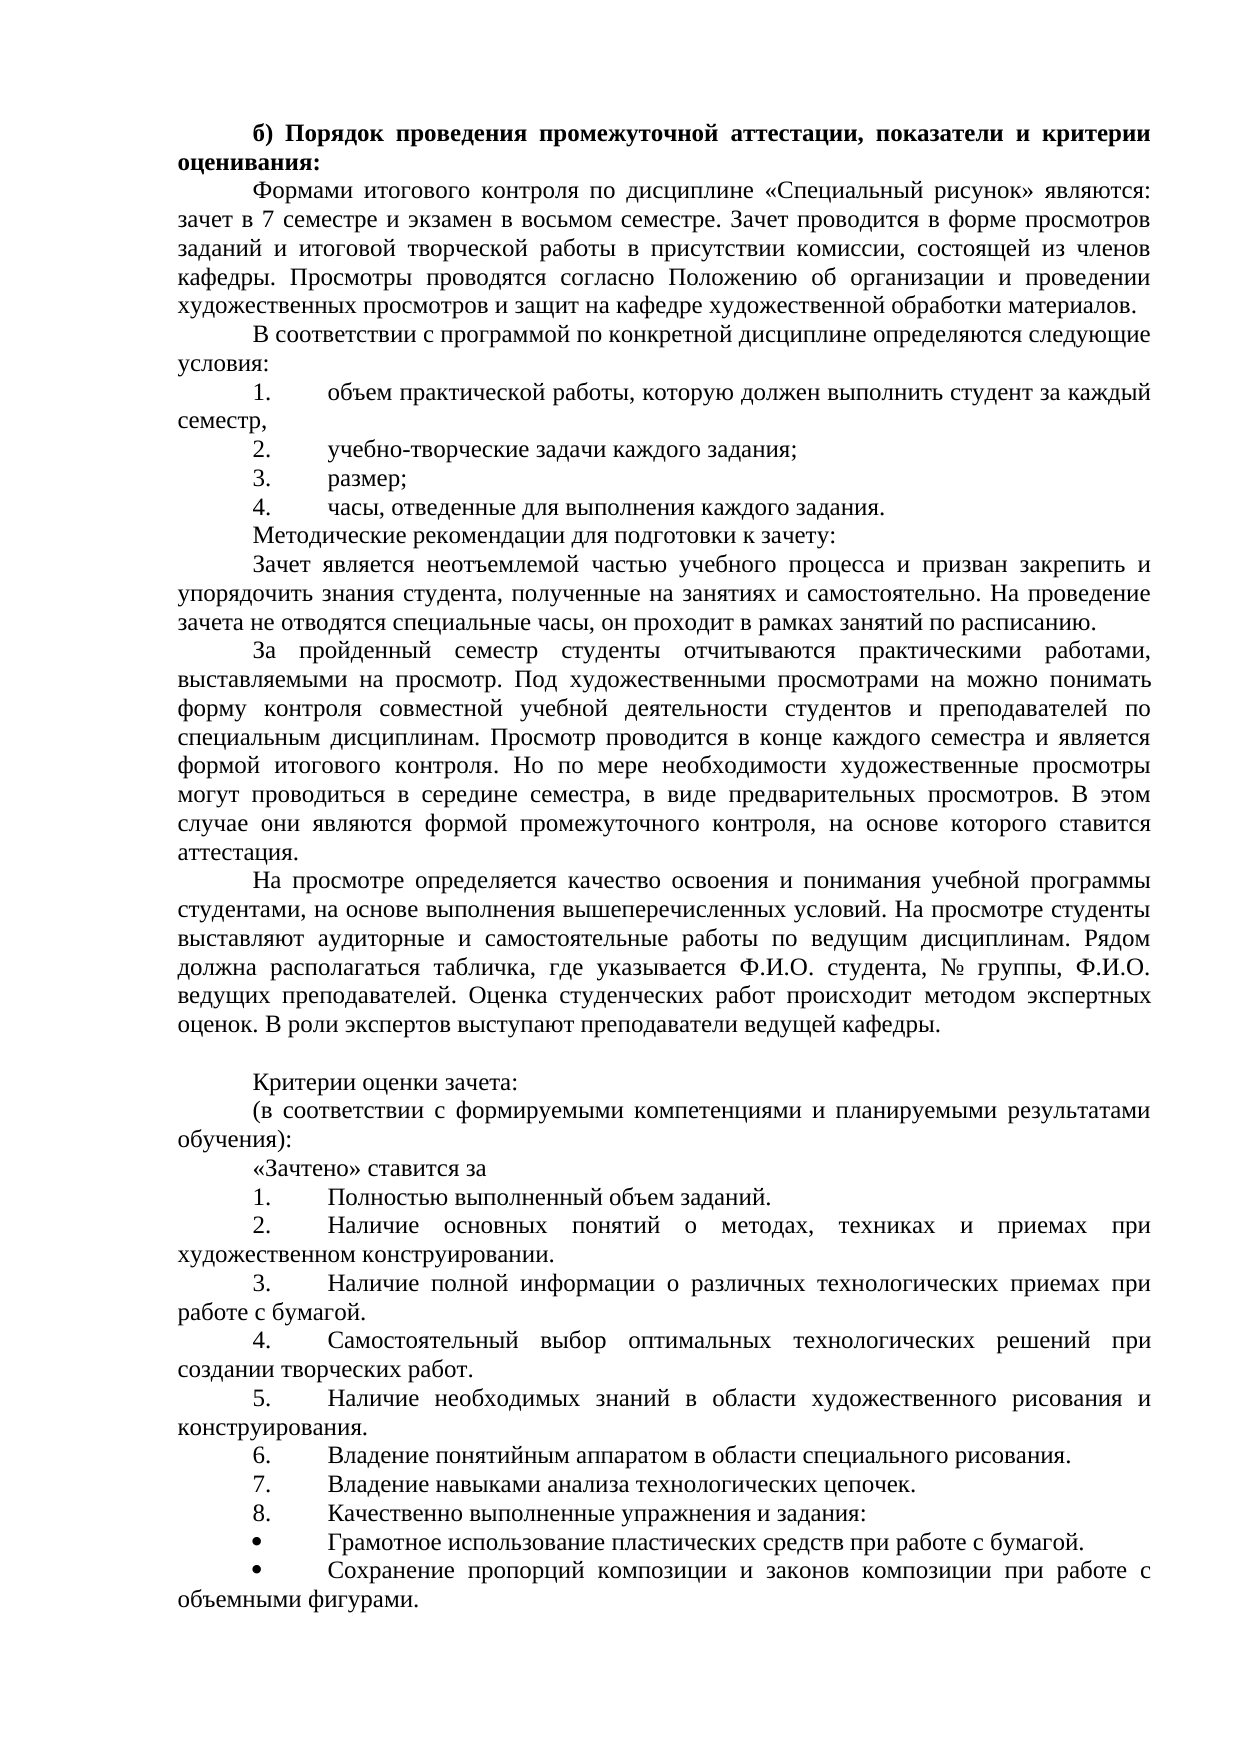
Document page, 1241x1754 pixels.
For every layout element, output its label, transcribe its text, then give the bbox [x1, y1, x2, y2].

list объем практической работы, которую должен выполнить студент за каждый семестр, [177, 377, 1152, 434]
text (в соответствии с формируемыми компетенциями и планируемыми результатами обучения): [177, 1096, 1152, 1153]
text В соответствии с программой по конкретной дисциплине определяются следующие условия: [177, 319, 1152, 377]
list Полностью выполненный объем заданий. [177, 1182, 1152, 1211]
text б) Порядок проведения промежуточной аттестации, показатели и критерии оценивания: [177, 118, 1152, 176]
list Наличие необходимых знаний в области художественного рисования и конструирования. [177, 1383, 1152, 1441]
text «Зачтено» ставится за [177, 1153, 1152, 1182]
text Зачет является неотъемлемой частью учебного процесса и призван закрепить и упорядочить знания студента, полученные на занятиях и самостоятельно. На проведение зачета не отводятся специальные часы, он проходит в рамках занятий по расписанию. [177, 549, 1152, 636]
list Качественно выполненные упражнения и задания: [177, 1498, 1152, 1527]
list Наличие полной информации о различных технологических приемах при работе с бумагой. [177, 1268, 1152, 1326]
list часы, отведенные для выполнения каждого задания. [177, 492, 1152, 521]
list Грамотное использование пластических средств при работе с бумагой. [177, 1527, 1152, 1556]
list Владение навыками анализа технологических цепочек. [177, 1469, 1152, 1498]
text Формами итогового контроля по дисциплине «Специальный рисунок» являются: зачет в 7 семестре и экзамен в восьмом семестре. Зачет проводится в форме просмотров заданий и итоговой творческой работы в присутствии комиссии, состоящей из членов кафедры. Просмотры проводятся согласно Положению об организации и проведении художественных просмотров и защит на кафедре художественной обработки материалов. [177, 176, 1152, 319]
list Наличие основных понятий о методах, техниках и приемах при художественном конструировании. [177, 1211, 1152, 1268]
text За пройденный семестр студенты отчитываются практическими работами, выставляемыми на просмотр. Под художественными просмотрами на можно понимать форму контроля совместной учебной деятельности студентов и преподавателей по специальным дисциплинам. Просмотр проводится в конце каждого семестра и является формой итогового контроля. Но по мере необходимости художественные просмотры могут проводиться в середине семестра, в виде предварительных просмотров. В этом случае они являются формой промежуточного контроля, на основе которого ставится аттестация. [177, 636, 1152, 866]
text Методические рекомендации для подготовки к зачету: [177, 521, 1152, 549]
text Критерии оценки зачета: [177, 1067, 1152, 1096]
text На просмотре определяется качество освоения и понимания учебной программы студентами, на основе выполнения вышеперечисленных условий. На просмотре студенты выставляют аудиторные и самостоятельные работы по ведущим дисциплинам. Рядом должна располагаться табличка, где указывается Ф.И.О. студента, № группы, Ф.И.О. ведущих преподавателей. Оценка студенческих работ происходит методом экспертных оценок. В роли экспертов выступают преподаватели ведущей кафедры. [177, 866, 1152, 1038]
list размер; [177, 463, 1152, 492]
list Самостоятельный выбор оптимальных технологических решений при создании творческих работ. [177, 1326, 1152, 1383]
list учебно-творческие задачи каждого задания; [177, 434, 1152, 463]
list Сохранение пропорций композиции и законов композиции при работе с объемными фигурами. [177, 1556, 1152, 1613]
list Владение понятийным аппаратом в области специального рисования. [177, 1441, 1152, 1469]
